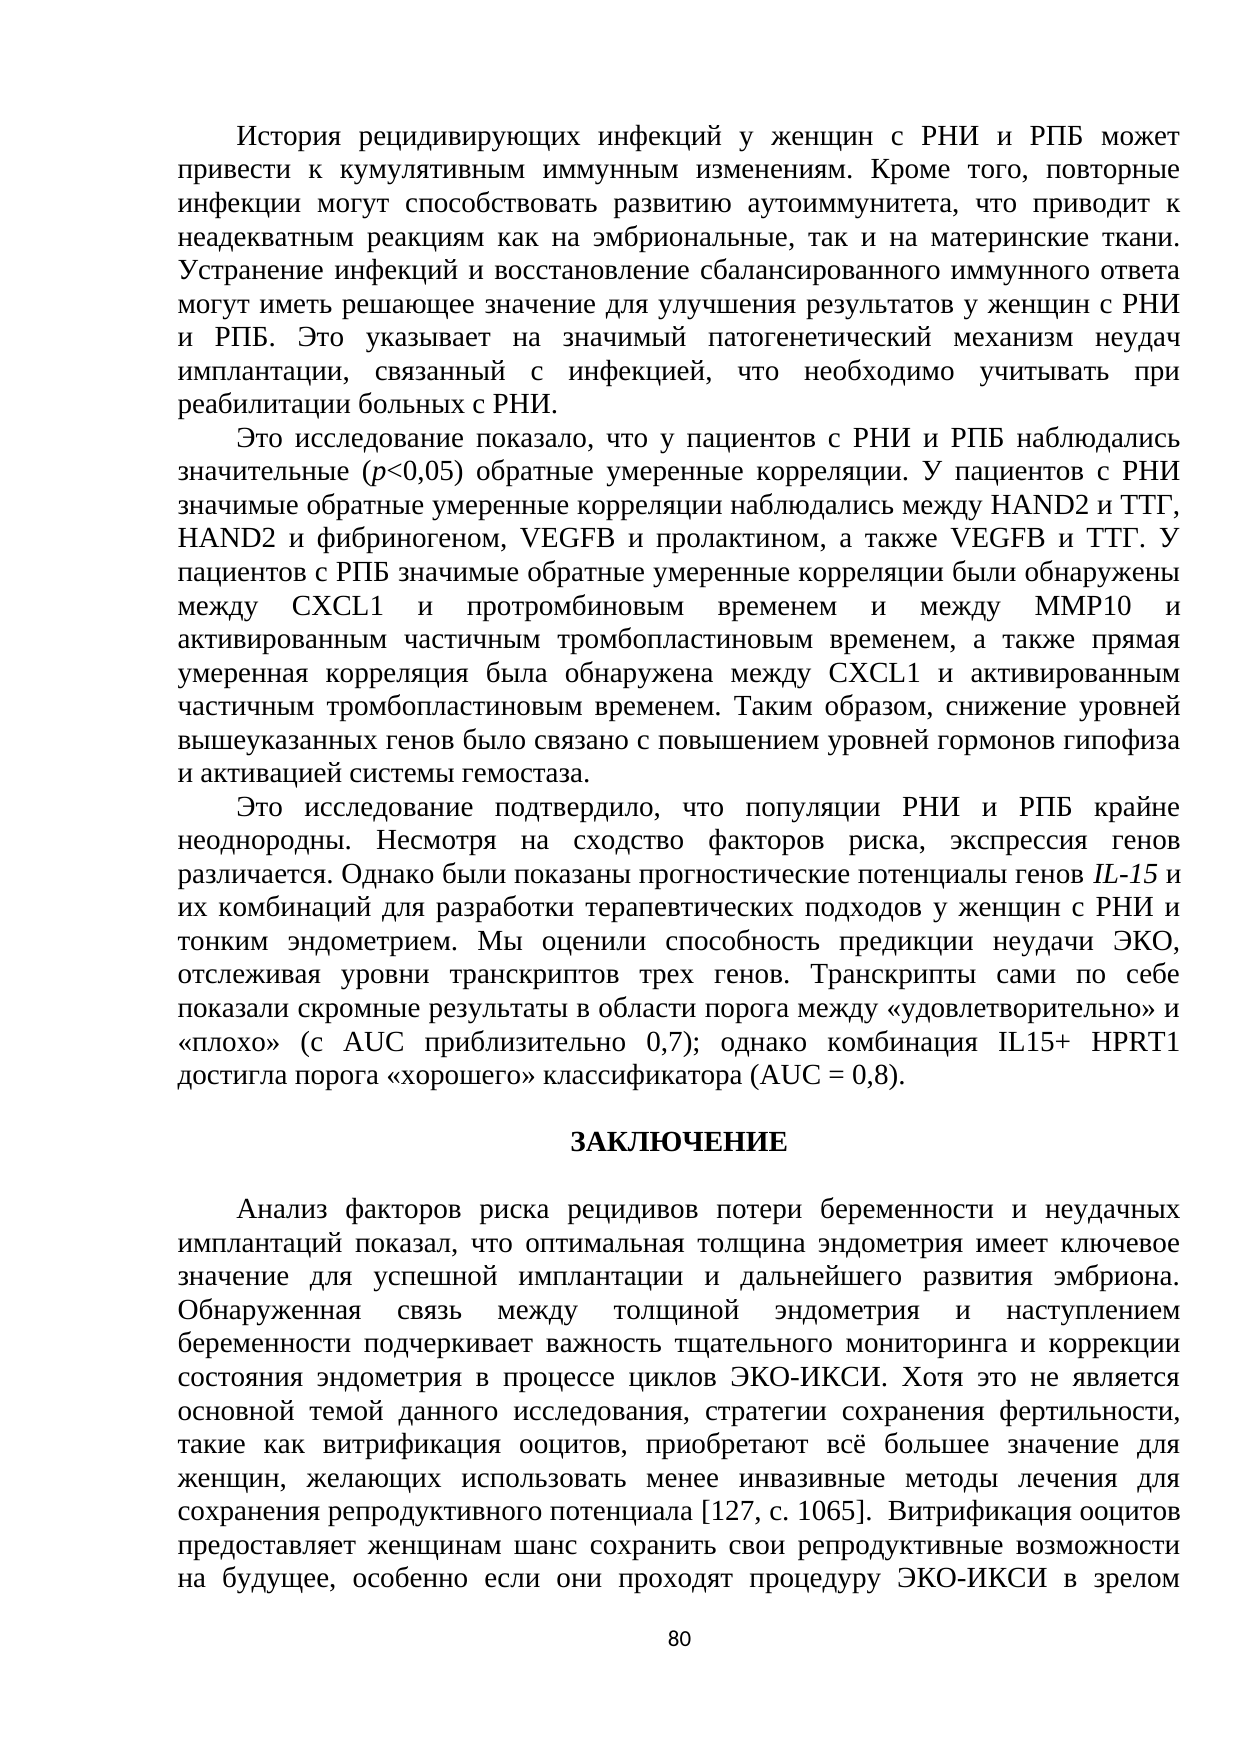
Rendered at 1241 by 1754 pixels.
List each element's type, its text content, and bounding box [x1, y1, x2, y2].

text История рецидивирующих инфекций у женщин с РНИ и РПБ может привести к кумулятивным иммунным изменениям. Кроме того, повторные инфекции могут способствовать развитию аутоиммунитета, что приводит к неадекватным реакциям как на эмбриональные, так и на материнские ткани. Устранение инфекций и восстановление сбалансированного иммунного ответа могут иметь решающее значение для улучшения результатов у женщин с РНИ и РПБ. Это указывает на значимый патогенетический механизм неудач имплантации, связанный с инфекцией, что необходимо учитывать при реабилитации больных с РНИ. [177, 118, 1181, 420]
text ЗАКЛЮЧЕНИЕ [177, 1124, 1181, 1158]
text Это исследование показало, что у пациентов с РНИ и РПБ наблюдались значительные (p<0,05) обратные умеренные корреляции. У пациентов с РНИ значимые обратные умеренные корреляции наблюдались между HAND2 и ТТГ, HAND2 и фибриногеном, VEGFB и пролактином, а также VEGFB и ТТГ. У пациентов с РПБ значимые обратные умеренные корреляции были обнаружены между CXCL1 и протромбиновым временем и между MMP10 и активированным частичным тромбопластиновым временем, а также прямая умеренная корреляция была обнаружена между CXCL1 и активированным частичным тромбопластиновым временем. Таким образом, снижение уровней вышеуказанных генов было связано с повышением уровней гормонов гипофиза и активацией системы гемостаза. [177, 420, 1181, 789]
text Это исследование подтвердило, что популяции РНИ и РПБ крайне неоднородны. Несмотря на сходство факторов риска, экспрессия генов различается. Однако были показаны прогностические потенциалы генов IL-15 и их комбинаций для разработки терапевтических подходов у женщин с РНИ и тонким эндометрием. Мы оценили способность предикции неудачи ЭКО, отслеживая уровни транскриптов трех генов. Транскрипты сами по себе показали скромные результаты в области порога между «удовлетворительно» и «плохо» (с AUC приблизительно 0,7); однако комбинация IL15+ HPRT1 достигла порога «хорошего» классификатора (AUC = 0,8). [177, 789, 1181, 1091]
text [177, 1191, 1181, 1594]
